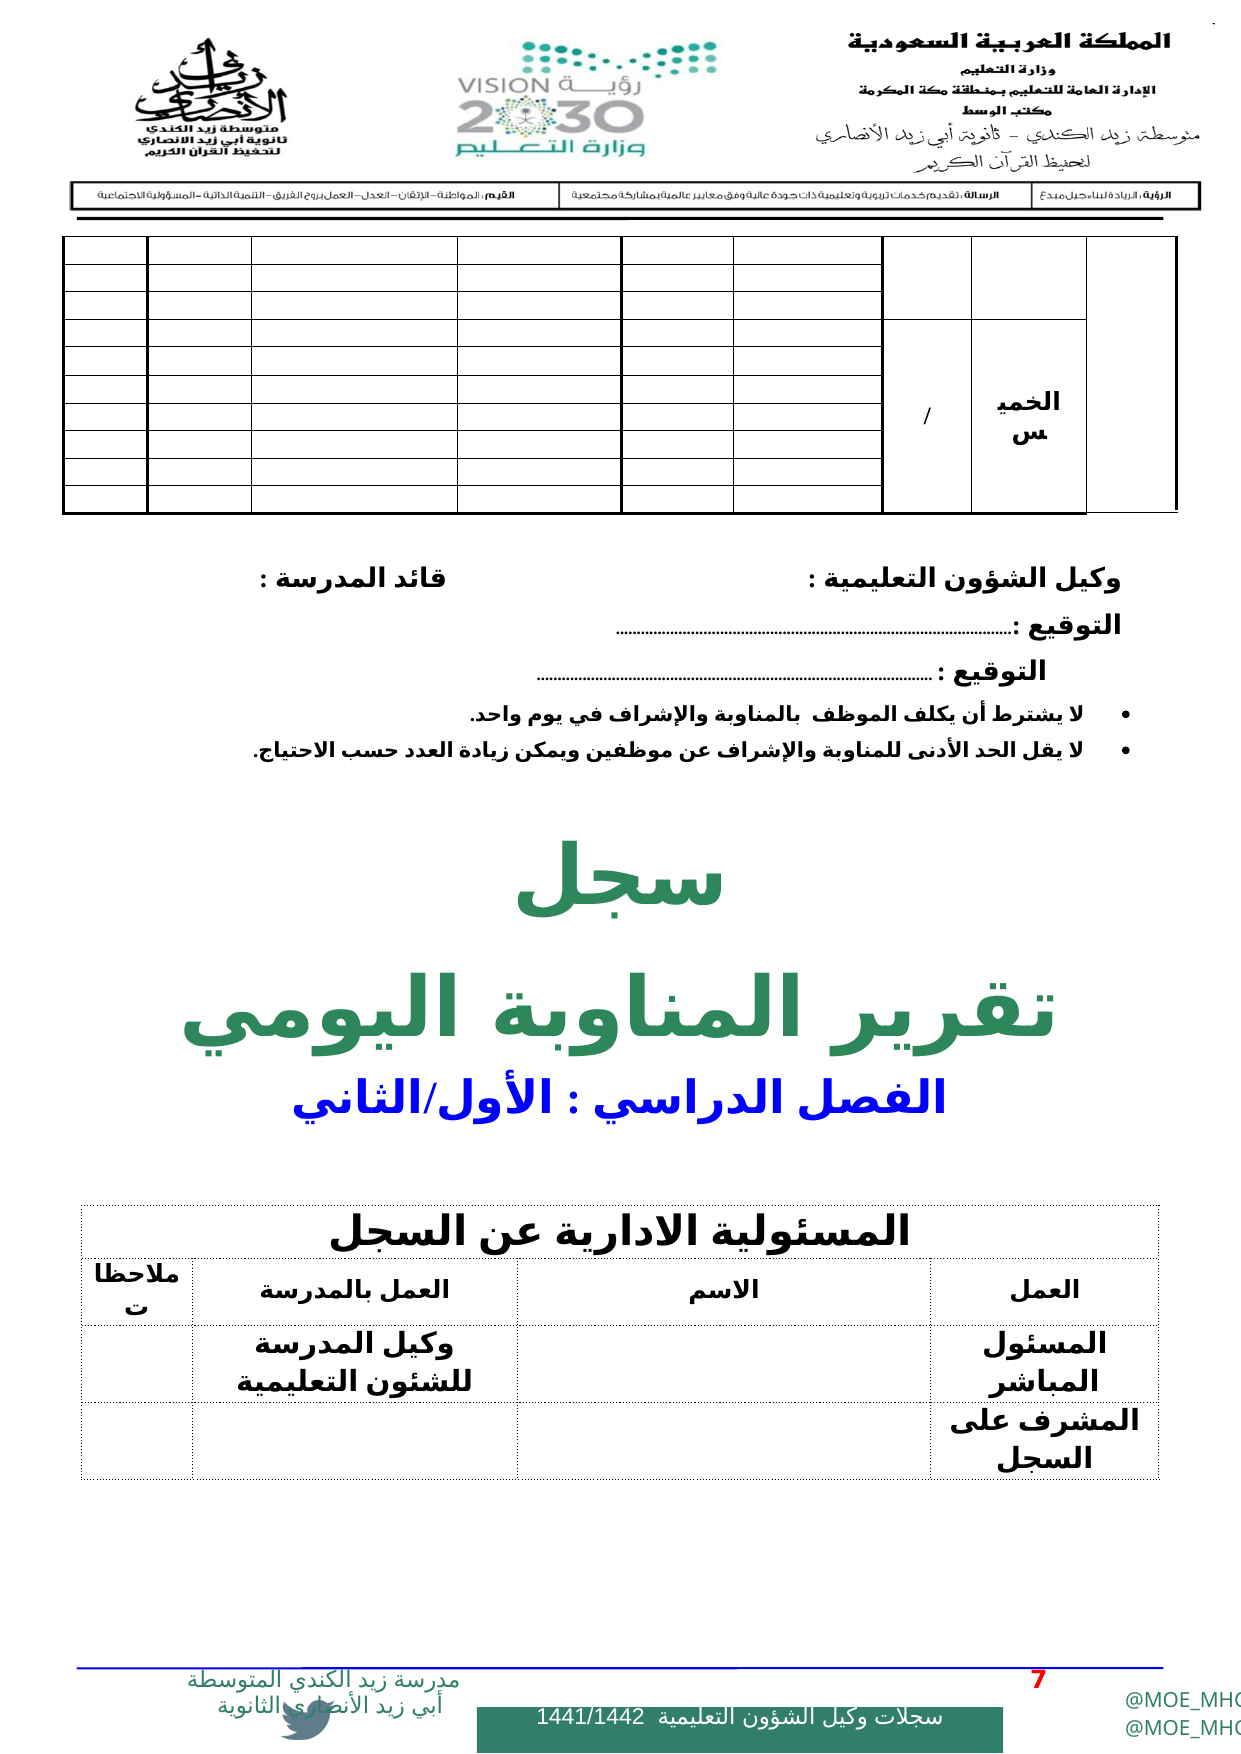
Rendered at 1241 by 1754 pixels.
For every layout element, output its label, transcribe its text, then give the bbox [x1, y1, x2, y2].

table_cell [149, 431, 251, 457]
table_cell [734, 347, 881, 375]
table_cell [252, 292, 457, 318]
table_cell [149, 237, 251, 264]
table_cell [65, 486, 146, 512]
table_cell [458, 431, 620, 457]
table_cell [623, 320, 733, 346]
table_cell [623, 486, 733, 512]
table_cell [252, 347, 457, 375]
table_cell [458, 376, 620, 403]
table_cell [734, 431, 881, 457]
table_cell [623, 237, 733, 264]
table_cell [734, 459, 881, 485]
table_cell [252, 459, 457, 485]
text التوقيع :............................................................................................... التوقيع : ............................................................................................... [118, 609, 1122, 687]
table_cell [734, 292, 881, 318]
table_cell الخميس [972, 320, 1086, 512]
table_cell [734, 486, 881, 512]
table_cell [458, 237, 620, 264]
table_cell [458, 486, 620, 512]
table_cell [623, 265, 733, 291]
table_cell [458, 404, 620, 430]
table_cell / [884, 320, 971, 512]
table_cell [623, 459, 733, 485]
table_cell [623, 292, 733, 318]
table_cell [149, 347, 251, 375]
table_cell [149, 486, 251, 512]
table_cell [65, 237, 146, 264]
table_cell [252, 320, 457, 346]
table_cell [623, 404, 733, 430]
list لا يقل الحد الأدنى للمناوبة والإشراف عن موظفين ويمكن زيادة العدد حسب الاحتياج. [118, 738, 1122, 762]
table_cell [458, 265, 620, 291]
picture [35, 15, 1228, 224]
table_cell [734, 376, 881, 403]
table_cell [623, 431, 733, 457]
table_cell ملاحظات [81, 1258, 192, 1325]
text وكيل الشؤون التعليمية : قائد المدرسة : [118, 562, 1122, 593]
table_cell الاسم [517, 1258, 930, 1325]
table_cell [252, 237, 457, 264]
table_cell العمل بالمدرسة [192, 1258, 517, 1325]
table_cell [458, 292, 620, 318]
table_cell [623, 347, 733, 375]
table_cell [81, 1325, 192, 1402]
table_cell [149, 292, 251, 318]
table_cell [192, 1402, 517, 1479]
table_cell [65, 459, 146, 485]
table_cell [734, 237, 881, 264]
table_cell [252, 376, 457, 403]
table_cell [65, 431, 146, 457]
table_cell [517, 1402, 930, 1479]
table_cell [65, 347, 146, 375]
table_cell [149, 376, 251, 403]
subtitle تقرير المناوبة اليومي [118, 959, 1122, 1056]
table_cell [65, 320, 146, 346]
table_cell [458, 347, 620, 375]
table_cell [149, 320, 251, 346]
table_cell [81, 1402, 192, 1479]
table_cell [149, 459, 251, 485]
table_cell [734, 320, 881, 346]
table_cell [517, 1325, 930, 1402]
table_cell المسئول المباشر [930, 1325, 1159, 1402]
table_cell [252, 265, 457, 291]
table_cell وكيل المدرسة للشئون التعليمية [192, 1325, 517, 1402]
table_cell [458, 320, 620, 346]
table_cell [65, 376, 146, 403]
table_cell [252, 486, 457, 512]
table_cell [252, 431, 457, 457]
table_cell [458, 459, 620, 485]
table_cell [149, 404, 251, 430]
table_cell [252, 404, 457, 430]
table_cell [65, 265, 146, 291]
table_cell [734, 404, 881, 430]
subtitle سجل [118, 827, 1122, 924]
table_cell [65, 292, 146, 318]
text الفصل الدراسي : الأول/الثاني [118, 1071, 1122, 1124]
table_header المسئولية الادارية عن السجل [81, 1205, 1159, 1258]
table_cell [623, 376, 733, 403]
table_cell المشرف على السجل [930, 1402, 1159, 1479]
table_cell [149, 265, 251, 291]
list لا يشترط أن يكلف الموظف بالمناوبة والإشراف في يوم واحد. [118, 702, 1122, 726]
table_cell [65, 404, 146, 430]
table_cell [734, 265, 881, 291]
table_cell العمل [930, 1258, 1159, 1325]
